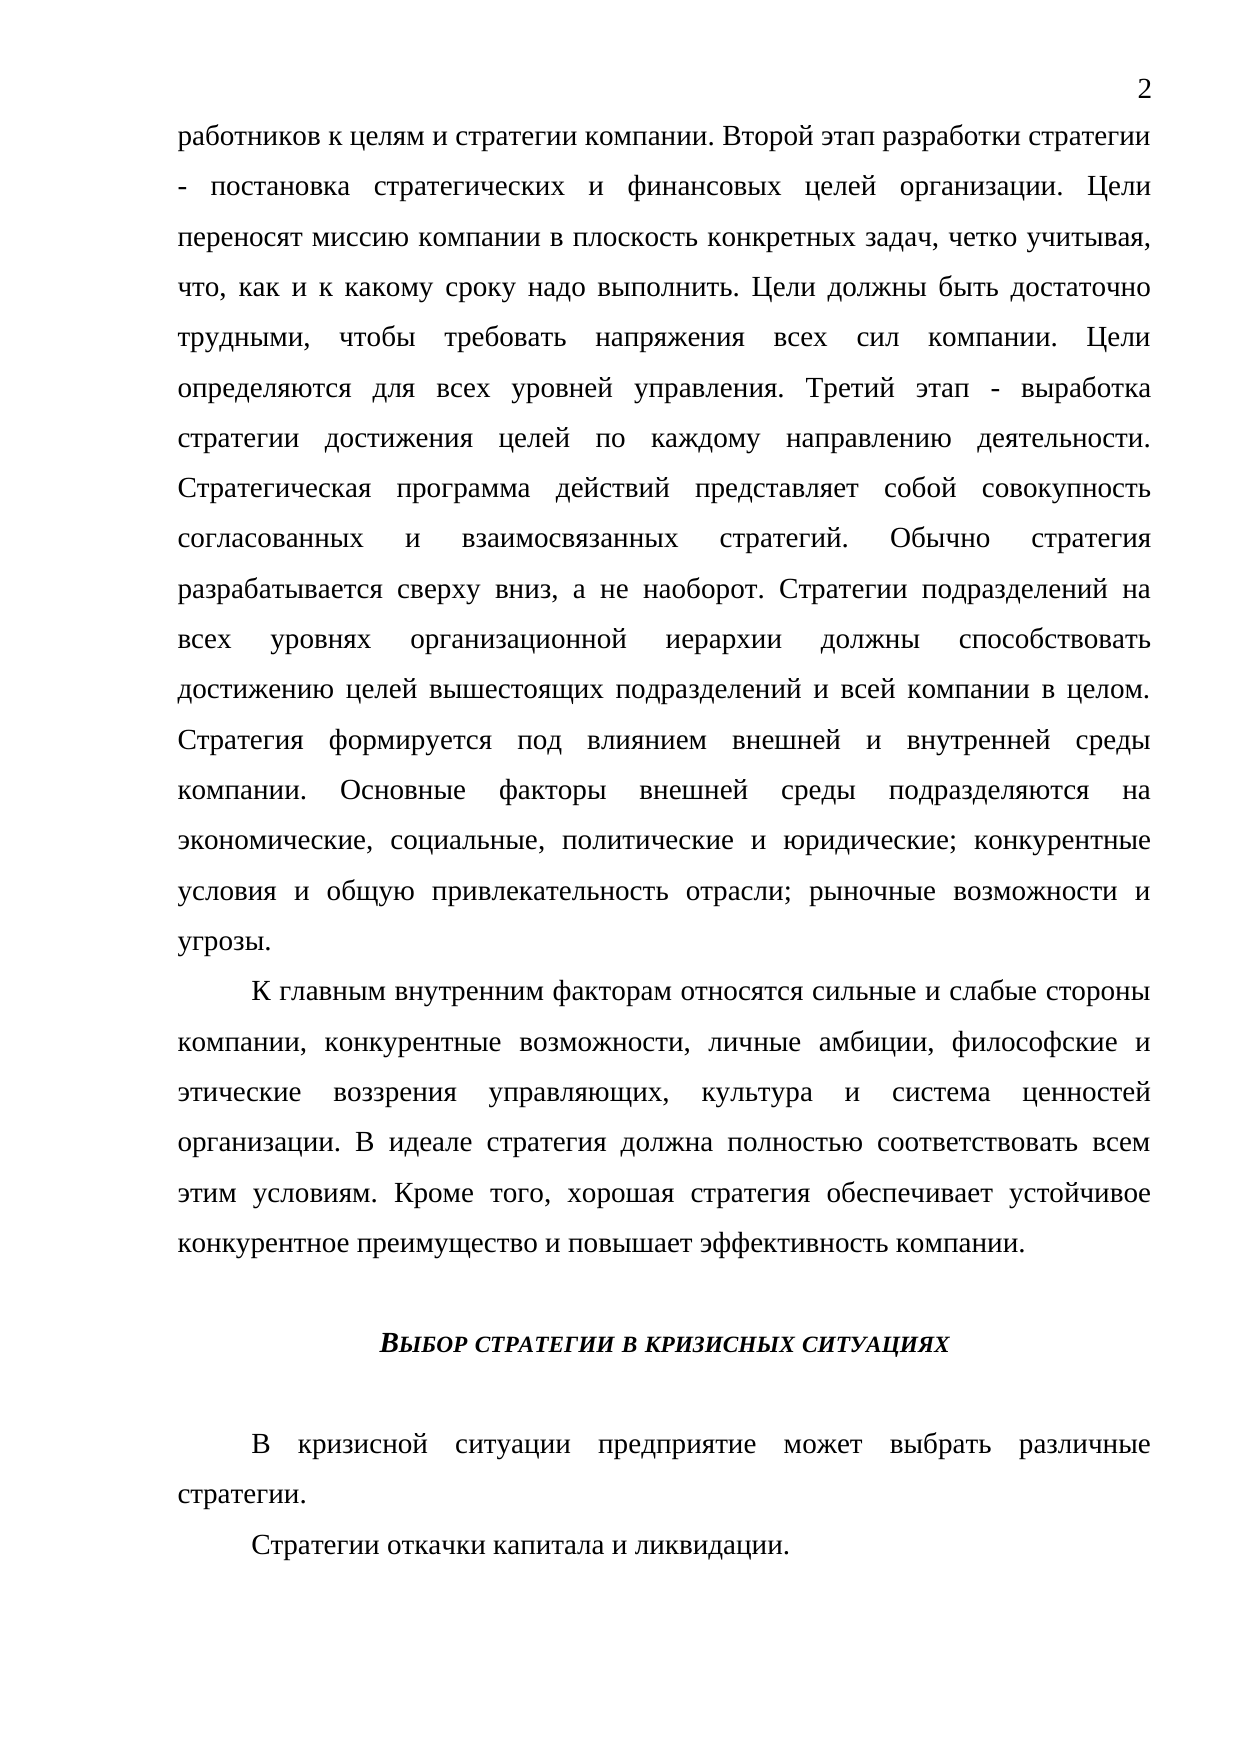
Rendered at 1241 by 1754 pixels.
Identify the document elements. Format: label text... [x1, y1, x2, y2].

text Стратегии откачки капитала и ликвидации. [177, 1527, 1152, 1560]
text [177, 118, 1152, 957]
text В кризисной ситуации предприятие может выбрать различные стратегии. [177, 1426, 1152, 1510]
subtitle Выбор стратегии в кризисных ситуациях [177, 1326, 1152, 1359]
text К главным внутренним факторам относятся сильные и слабые стороны компании, конкурентные возможности, личные амбиции, философские и этические воззрения управляющих, культура и система ценностей организации. В идеале стратегия должна полностью соответствовать всем этим условиям. Кроме того, хорошая стратегия обеспечивает устойчивое конкурентное преимущество и повышает эффективность компании. [177, 973, 1152, 1258]
